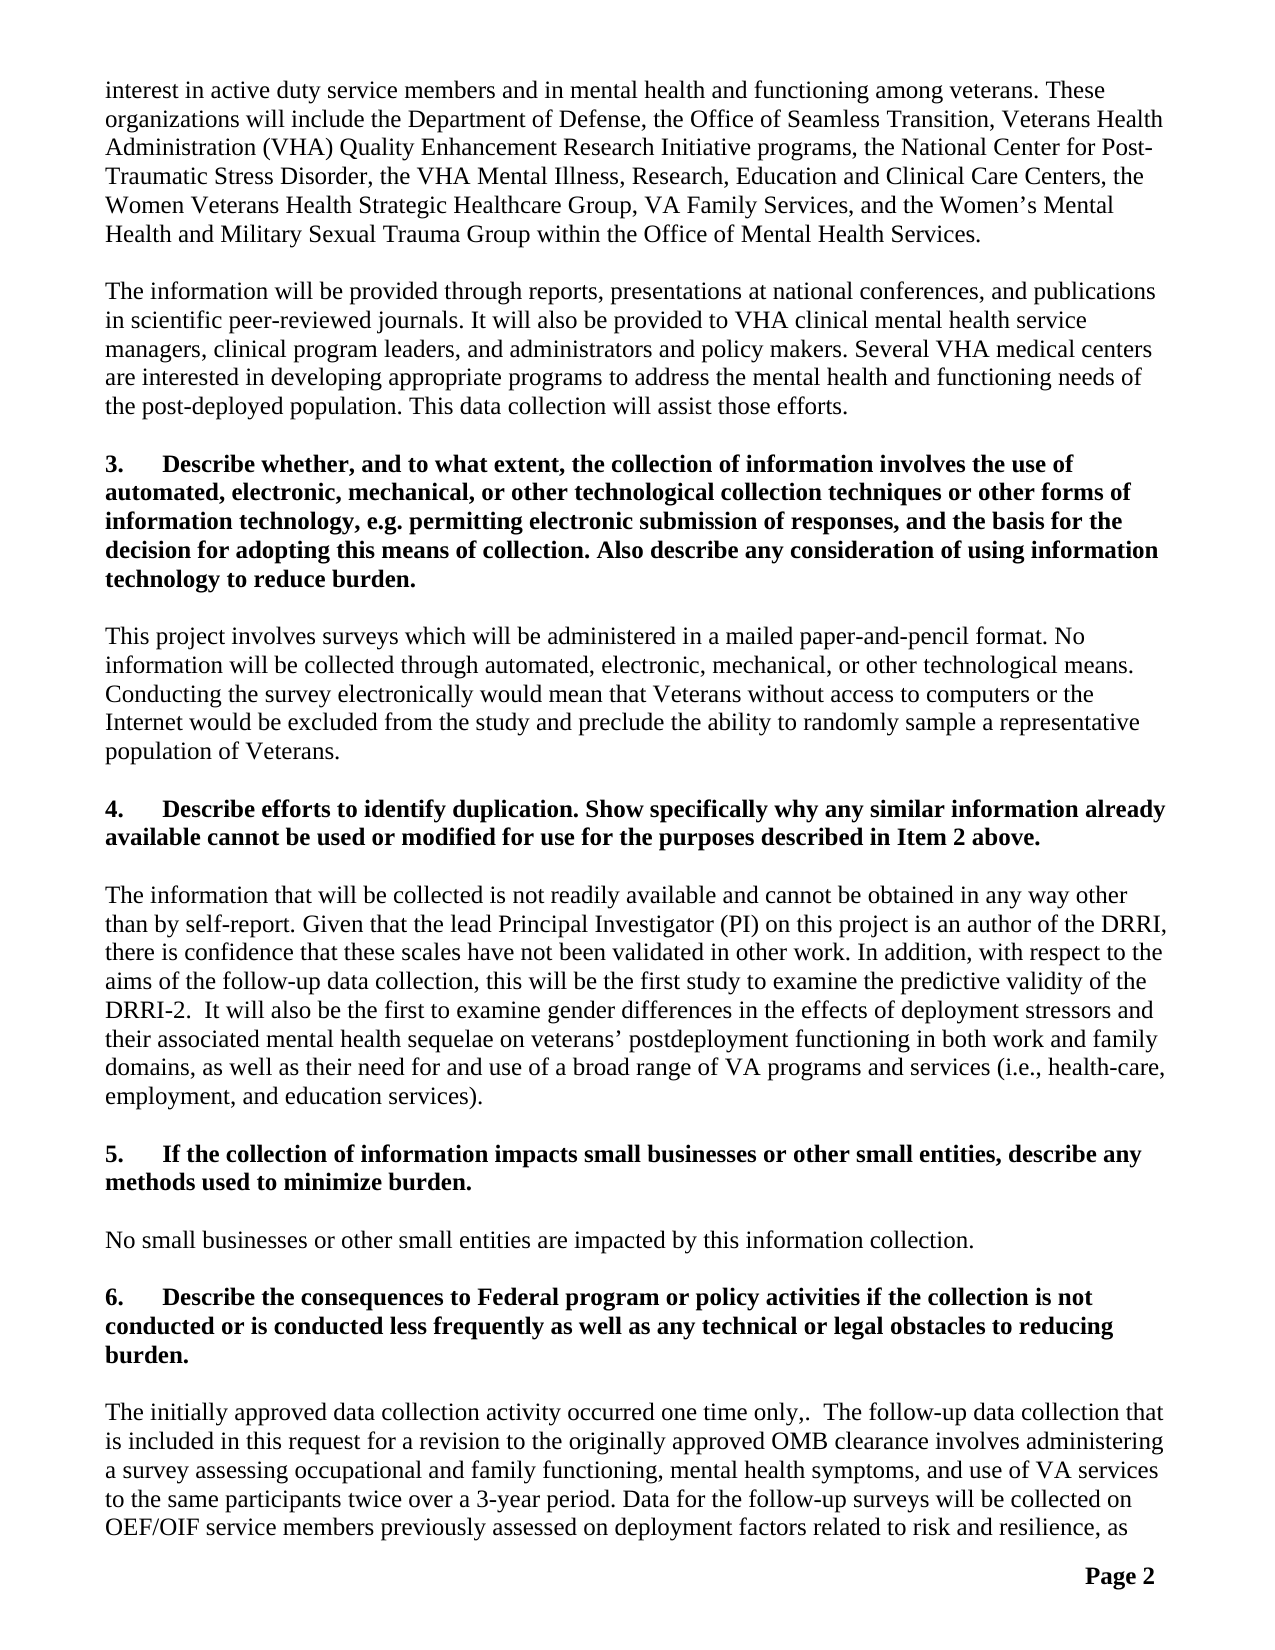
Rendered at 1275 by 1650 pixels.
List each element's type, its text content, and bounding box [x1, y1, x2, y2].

text 3. Describe whether, and to what extent, the collection of information involves the use of automated, electronic, mechanical, or other technological collection techniques or other forms of information technology, e.g. permitting electronic submission of responses, and the basis for the decision for adopting this means of collection. Also describe any consideration of using information technology to reduce burden. [105, 449, 1170, 592]
text The information that will be collected is not readily available and cannot be obtained in any way other than by self-report. Given that the lead Principal Investigator (PI) on this project is an author of the DRRI, there is confidence that these scales have not been validated in other work. In addition, with respect to the aims of the follow-up data collection, this will be the first study to examine the predictive validity of the DRRI-2. It will also be the first to examine gender differences in the effects of deployment stressors and their associated mental health sequelae on veterans’ postdeployment functioning in both work and family domains, as well as their need for and use of a broad range of VA programs and services (i.e., health-care, employment, and education services). [105, 880, 1170, 1110]
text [105, 1397, 1170, 1541]
text No small businesses or other small entities are impacted by this information collection. [105, 1225, 1170, 1254]
text 4. Describe efforts to identify duplication. Show specifically why any similar information already available cannot be used or modified for use for the purposes described in Item 2 above. [105, 794, 1170, 851]
text 6. Describe the consequences to Federal program or policy activities if the collection is not conducted or is conducted less frequently as well as any technical or legal obstacles to reducing burden. [105, 1282, 1170, 1369]
text 5. If the collection of information impacts small businesses or other small entities, describe any methods used to minimize burden. [105, 1139, 1170, 1196]
text The information will be provided through reports, presentations at national conferences, and publications in scientific peer-reviewed journals. It will also be provided to VHA clinical mental health service managers, clinical program leaders, and administrators and policy makers. Several VHA medical centers are interested in developing appropriate programs to address the mental health and functioning needs of the post-deployed population. This data collection will assist those efforts. [105, 276, 1170, 420]
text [105, 75, 1170, 247]
text This project involves surveys which will be administered in a mailed paper-and-pencil format. No information will be collected through automated, electronic, mechanical, or other technological means. Conducting the survey electronically would mean that Veterans without access to computers or the Internet would be excluded from the study and preclude the ability to randomly sample a representative population of Veterans. [105, 621, 1170, 765]
